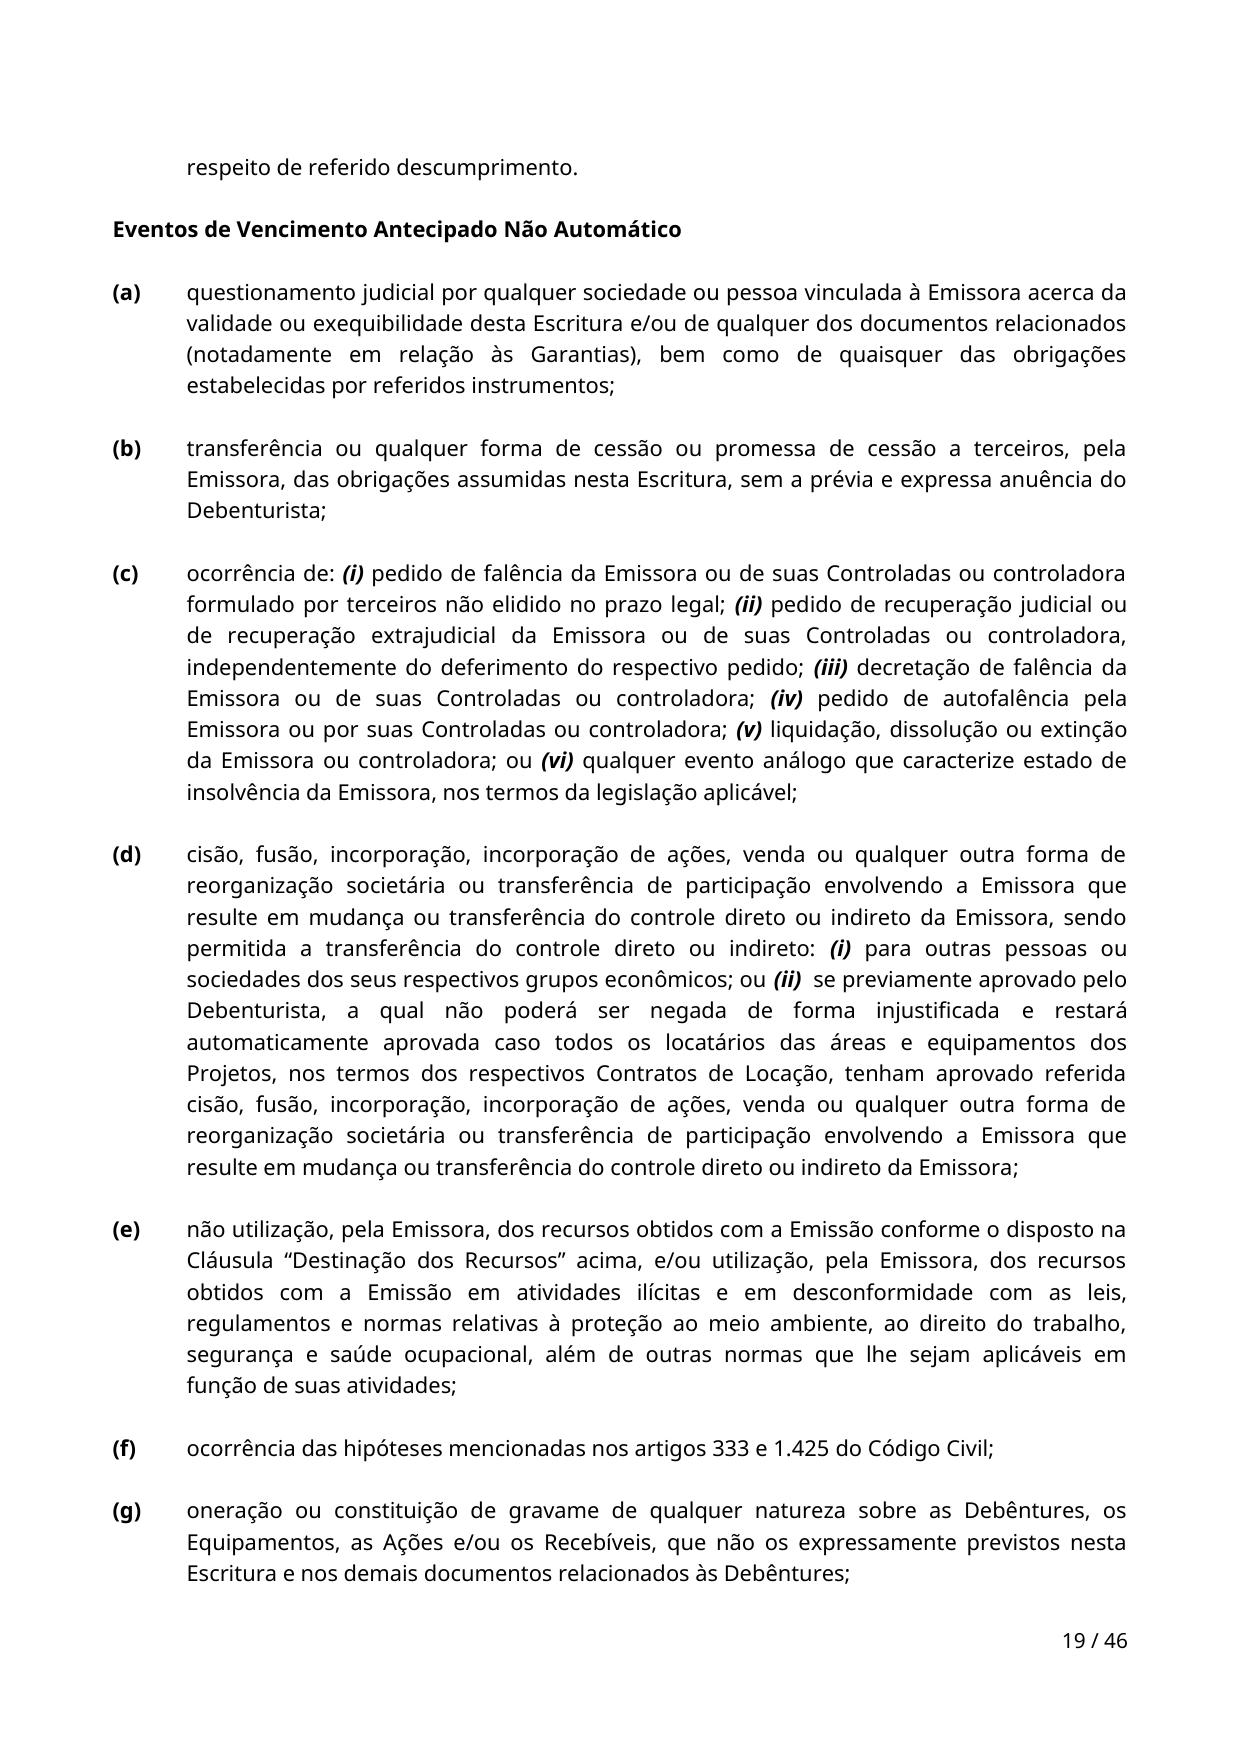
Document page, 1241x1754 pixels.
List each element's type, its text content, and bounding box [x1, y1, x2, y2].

list transferência ou qualquer forma de cessão ou promessa de cessão a terceiros, pela Emissora, das obrigações assumidas nesta Escritura, sem a prévia e expressa anuência do Debenturista; [112, 431, 1128, 525]
list Eventos de Vencimento Antecipado Não Automático [112, 212, 1128, 244]
list questionamento judicial por qualquer sociedade ou pessoa vinculada à Emissora acerca da validade ou exequibilidade desta Escritura e/ou de qualquer dos documentos relacionados (notadamente em relação às Garantias), bem como de quaisquer das obrigações estabelecidas por referidos instrumentos; [112, 275, 1128, 400]
list cisão, fusão, incorporação, incorporação de ações, venda ou qualquer outra forma de reorganização societária ou transferência de participação envolvendo a Emissora que resulte em mudança ou transferência do controle direto ou indireto da Emissora, sendo permitida a transferência do controle direto ou indireto: (i) para outras pessoas ou sociedades dos seus respectivos grupos econômicos; ou (ii) se previamente aprovado pelo Debenturista, a qual não poderá ser negada de forma injustificada e restará automaticamente aprovada caso todos os locatários das áreas e equipamentos dos Projetos, nos termos dos respectivos Contratos de Locação, tenham aprovado referida cisão, fusão, incorporação, incorporação de ações, venda ou qualquer outra forma de reorganização societária ou transferência de participação envolvendo a Emissora que resulte em mudança ou transferência do controle direto ou indireto da Emissora; [112, 837, 1128, 1181]
list ocorrência das hipóteses mencionadas nos artigos 333 e 1.425 do Código Civil; [112, 1431, 1128, 1462]
list ocorrência de: (i) pedido de falência da Emissora ou de suas Controladas ou controladora formulado por terceiros não elidido no prazo legal; (ii) pedido de recuperação judicial ou de recuperação extrajudicial da Emissora ou de suas Controladas ou controladora, independentemente do deferimento do respectivo pedido; (iii) decretação de falência da Emissora ou de suas Controladas ou controladora; (iv) pedido de autofalência pela Emissora ou por suas Controladas ou controladora; (v) liquidação, dissolução ou extinção da Emissora ou controladora; ou (vi) qualquer evento análogo que caracterize estado de insolvência da Emissora, nos termos da legislação aplicável; [112, 556, 1128, 806]
list não utilização, pela Emissora, dos recursos obtidos com a Emissão conforme o disposto na Cláusula “Destinação dos Recursos” acima, e/ou utilização, pela Emissora, dos recursos obtidos com a Emissão em atividades ilícitas e em desconformidade com as leis, regulamentos e normas relativas à proteção ao meio ambiente, ao direito do trabalho, segurança e saúde ocupacional, além de outras normas que lhe sejam aplicáveis em função de suas atividades; [112, 1212, 1128, 1400]
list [112, 150, 1128, 181]
list oneração ou constituição de gravame de qualquer natureza sobre as Debêntures, os Equipamentos, as Ações e/ou os Recebíveis, que não os expressamente previstos nesta Escritura e nos demais documentos relacionados às Debêntures; [112, 1494, 1128, 1587]
